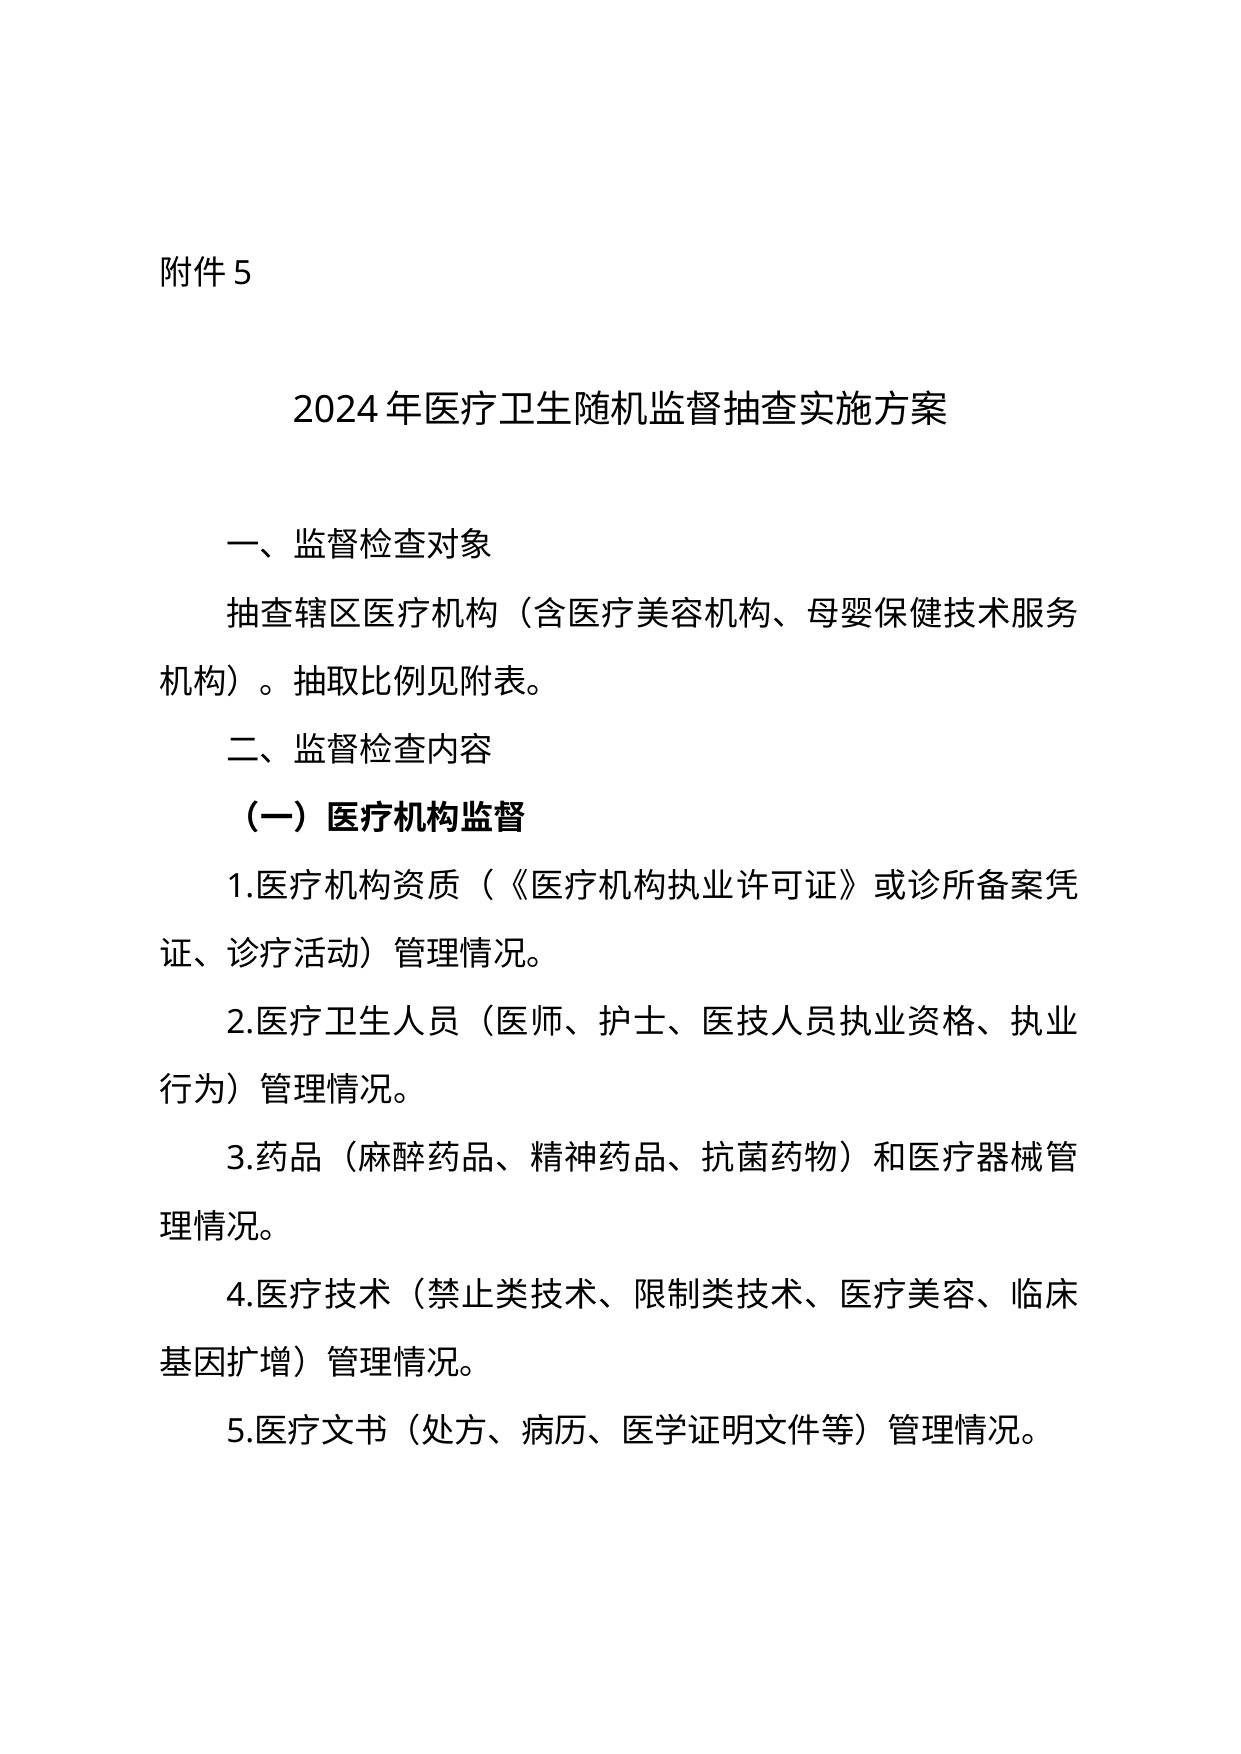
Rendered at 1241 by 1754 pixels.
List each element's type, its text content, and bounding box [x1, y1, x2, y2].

text 2.医疗卫生人员（医师、护士、医技人员执业资格、执业行为）管理情况。 [159, 985, 1081, 1121]
text 5.医疗文书（处方、病历、医学证明文件等）管理情况。 [159, 1394, 1081, 1462]
text 4.医疗技术（禁止类技术、限制类技术、医疗美容、临床基因扩增）管理情况。 [159, 1258, 1081, 1394]
text 一、监督检查对象 [159, 508, 1081, 576]
text 抽查辖区医疗机构（含医疗美容机构、母婴保健技术服务机构）。抽取比例见附表。 [159, 576, 1081, 713]
text 2024年医疗卫生随机监督抽查实施方案 [159, 372, 1081, 440]
text 附件5 [159, 236, 1081, 304]
text 1.医疗机构资质（《医疗机构执业许可证》或诊所备案凭证、诊疗活动）管理情况。 [159, 849, 1081, 985]
text （一）医疗机构监督 [159, 781, 1081, 849]
text 3.药品（麻醉药品、精神药品、抗菌药物）和医疗器械管理情况。 [159, 1121, 1081, 1258]
text 二、监督检查内容 [159, 713, 1081, 781]
